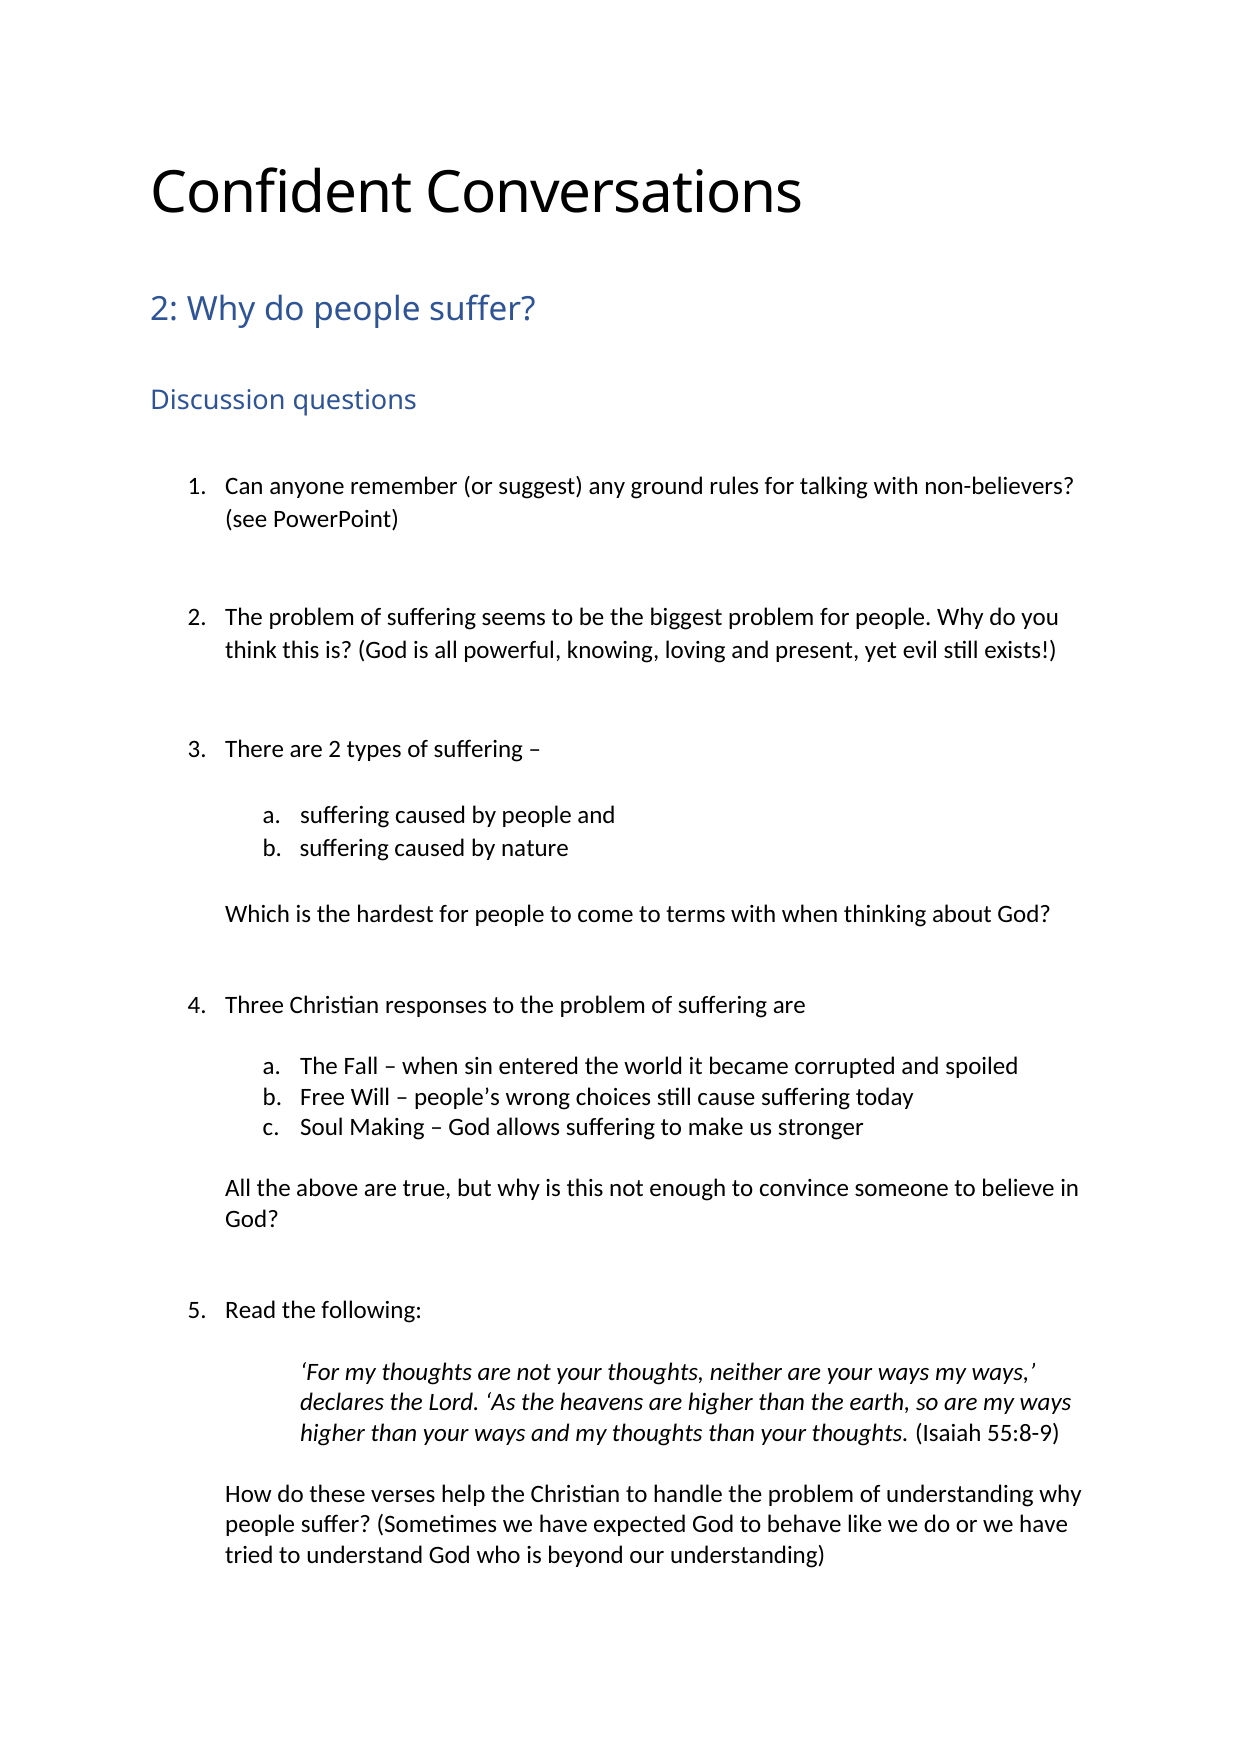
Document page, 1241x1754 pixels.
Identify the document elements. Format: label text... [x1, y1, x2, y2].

list suffering caused by people and [262, 799, 1090, 829]
list The Fall – when sin entered the world it became corrupted and spoiled [262, 1050, 1090, 1081]
list Soul Making – God allows suffering to make us stronger [262, 1111, 1090, 1142]
subtitle 2: Why do people suffer? [150, 285, 1090, 330]
list Read the following: [187, 1294, 1090, 1325]
text How do these verses help the Christian to handle the problem of understanding why people suffer? (Sometimes we have expected God to behave like we do or we have tried to understand God who is beyond our understanding) [225, 1478, 1090, 1569]
list Free Will – people’s wrong choices still cause suffering today [262, 1081, 1090, 1111]
subtitle Discussion questions [150, 381, 1090, 417]
list There are 2 types of suffering – [187, 733, 1090, 764]
list Can anyone remember (or suggest) any ground rules for talking with non-believers? (see PowerPoint) [187, 470, 1090, 533]
text All the above are true, but why is this not enough to convince someone to believe in God? [225, 1172, 1090, 1233]
text ‘For my thoughts are not your thoughts, neither are your ways my ways,’ declares the Lord. ‘As the heavens are higher than the earth, so are my ways higher than your ways and my thoughts than your thoughts. (Isaiah 55:8-9) [300, 1356, 1090, 1447]
text Which is the hardest for people to come to terms with when thinking about God? [150, 898, 1090, 928]
list suffering caused by nature [262, 832, 1090, 862]
title Confident Conversations [150, 150, 1090, 229]
list Three Christian responses to the problem of suffering are [187, 989, 1090, 1020]
list The problem of suffering seems to be the biggest problem for people. Why do you think this is? (God is all powerful, knowing, loving and present, yet evil still exists!) [187, 602, 1090, 665]
